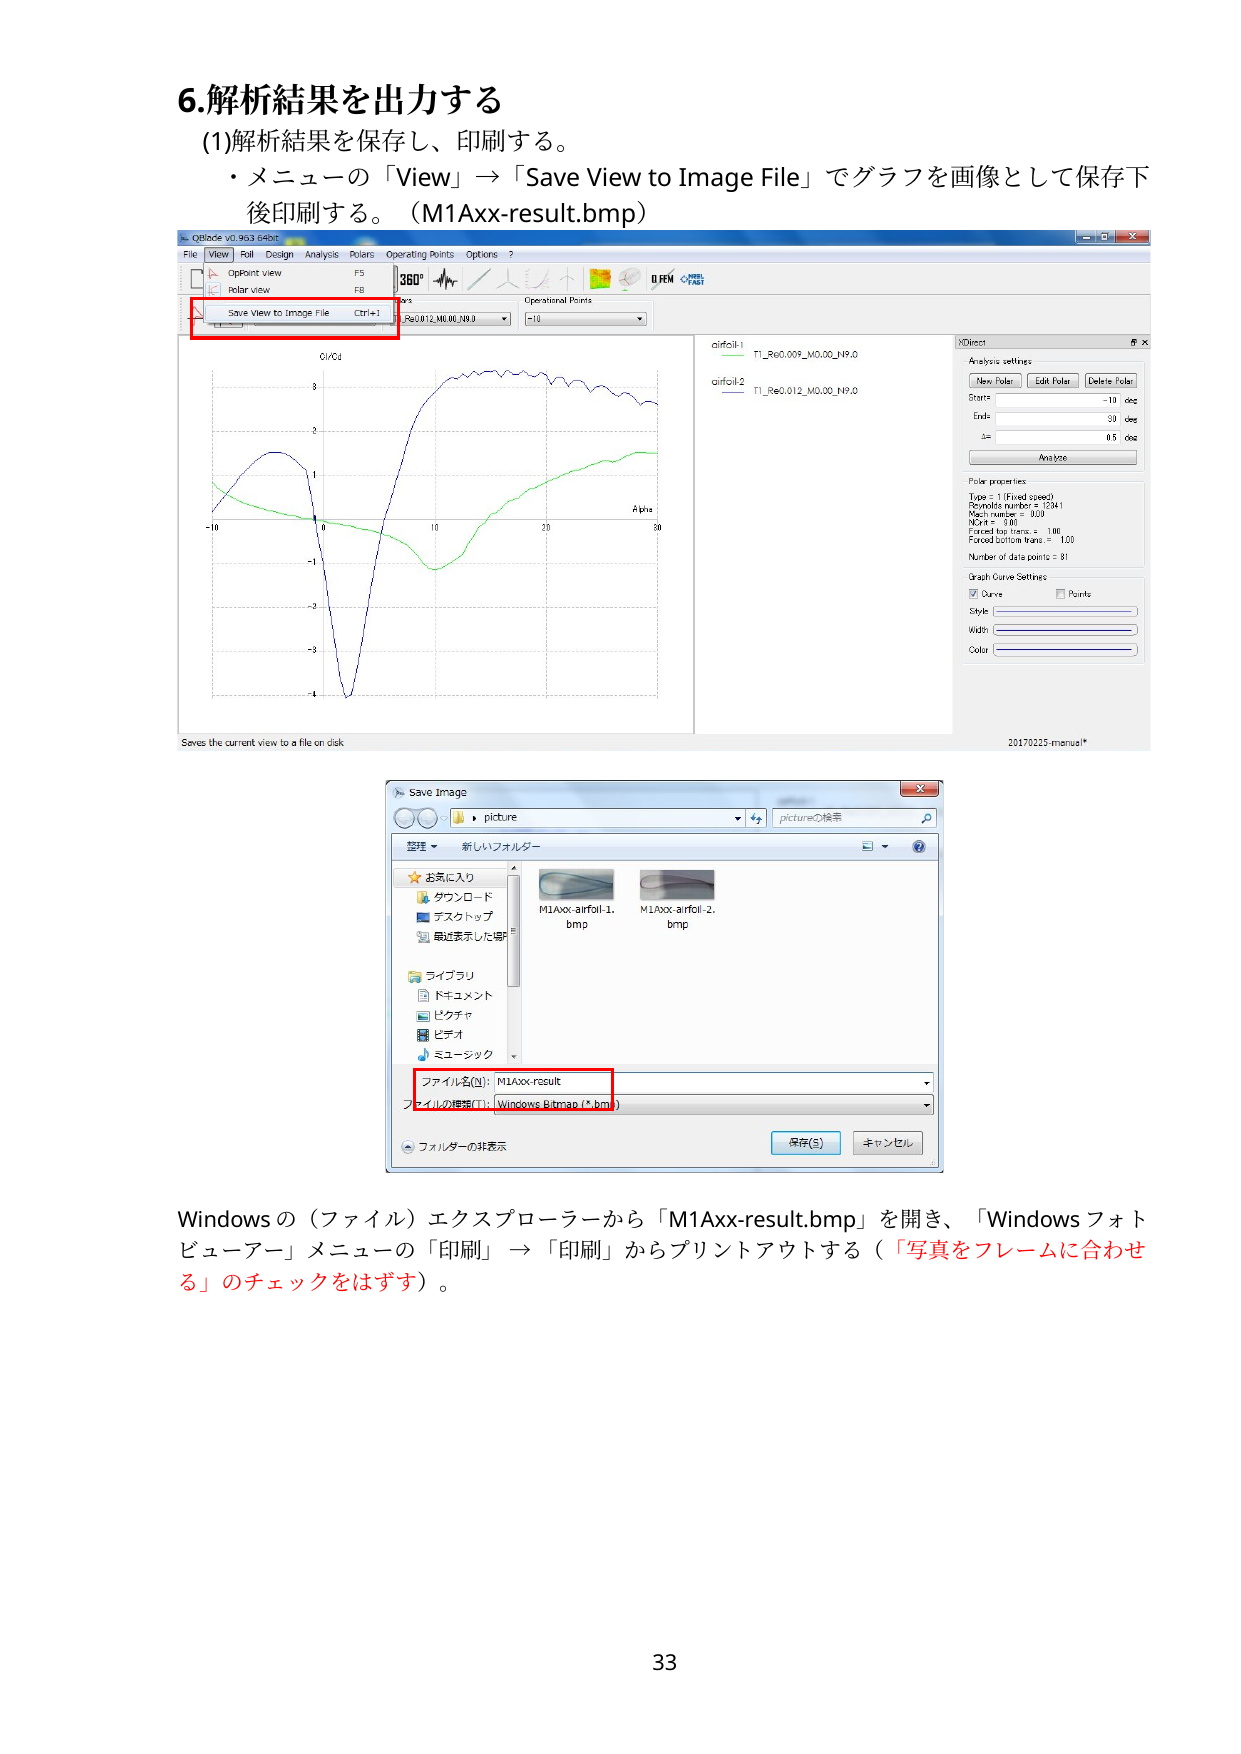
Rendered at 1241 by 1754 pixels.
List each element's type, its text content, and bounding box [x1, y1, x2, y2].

text Windowsの（ファイル）エクスプローラーから「M1Axx-result.bmp」を開き、「Windowsフォト ビューアー」メニューの「印刷」 → 「印刷」からプリントアウトする（「写真をフレームに合わせる」のチェックをはずす）。 [177, 1202, 1152, 1297]
picture [385, 780, 944, 1173]
text (1)解析結果を保存し、印刷する。 [177, 122, 1152, 158]
text ・メニューの「View」→「Save View to Image File」でグラフを画像として保存下後印刷する。（M1Axx-result.bmp） [221, 158, 1152, 230]
picture [177, 230, 1151, 751]
text 6.解析結果を出力する [177, 74, 1152, 122]
